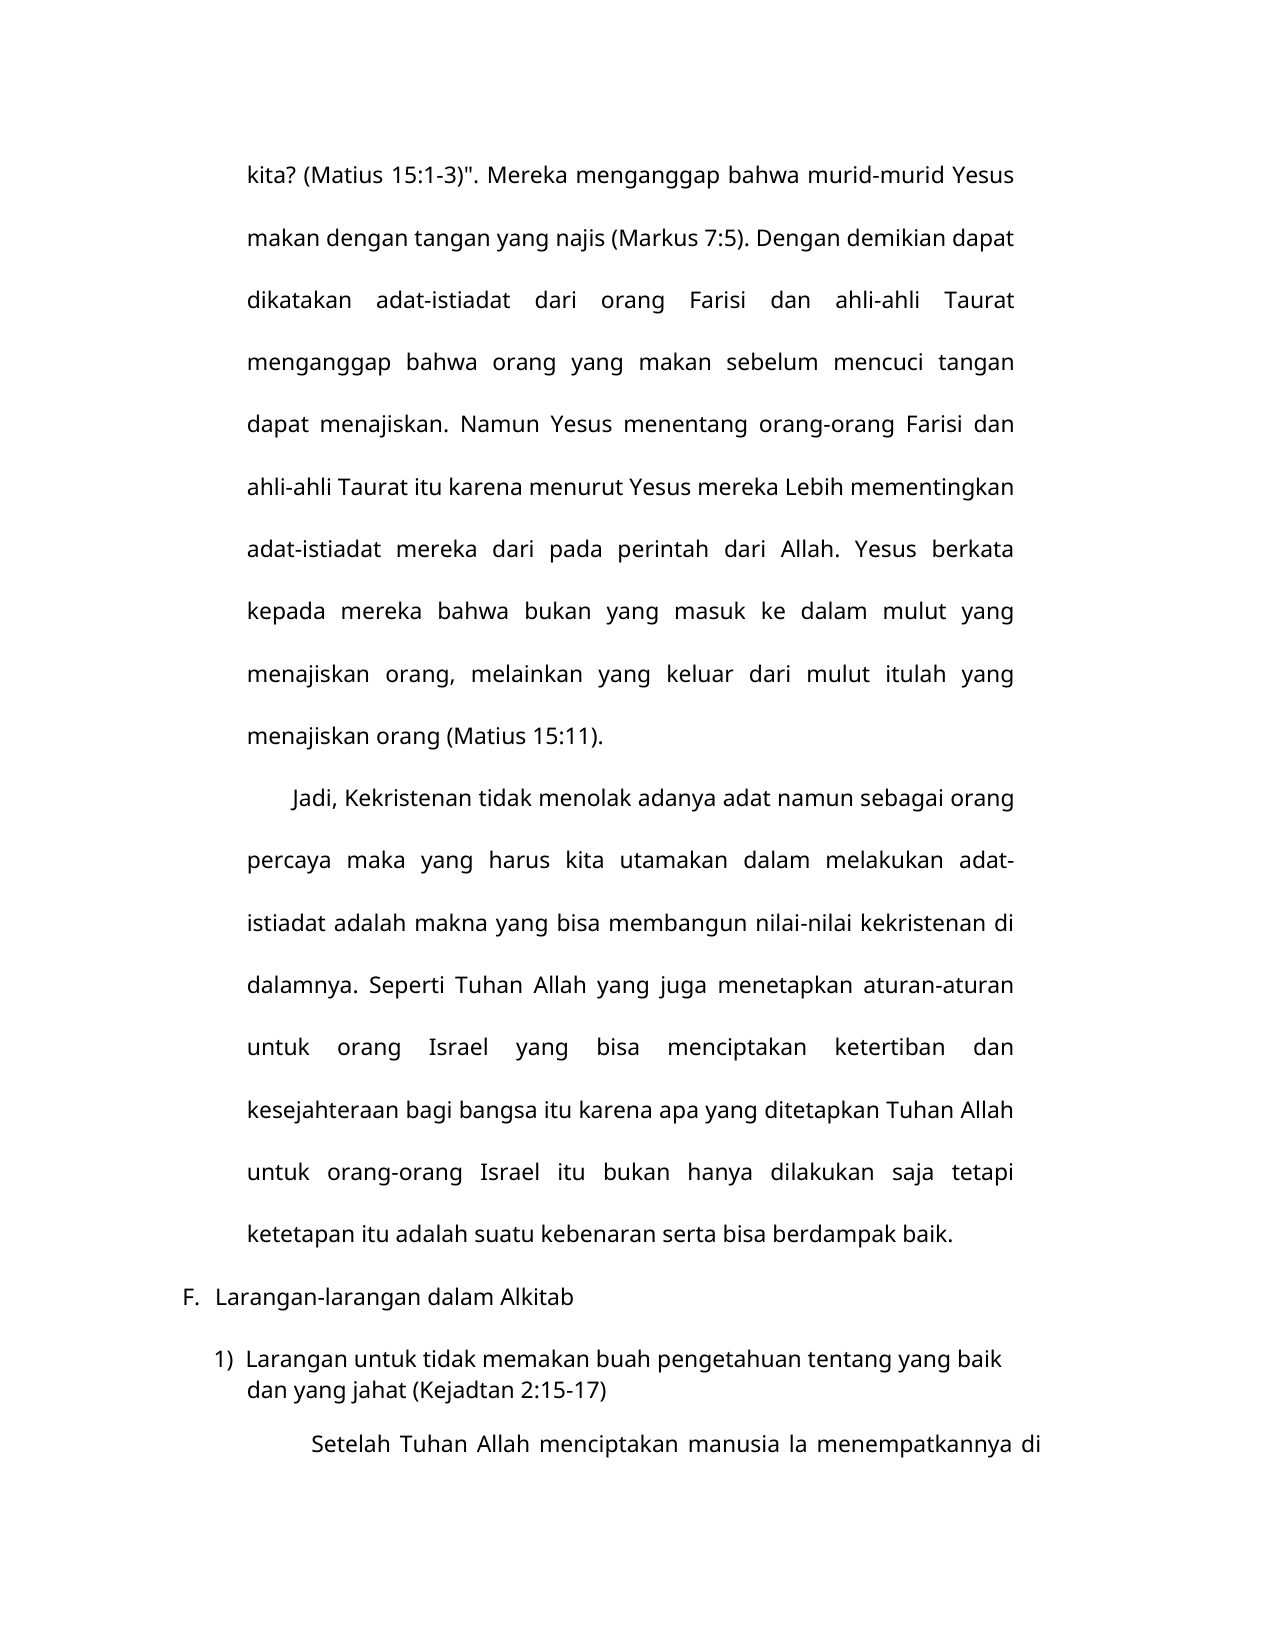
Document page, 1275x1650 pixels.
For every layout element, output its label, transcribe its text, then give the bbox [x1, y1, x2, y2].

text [232, 1403, 1042, 1465]
list Larangan untuk tidak memakan buah pengetahuan tentang yang baik [213, 1317, 1042, 1380]
text kita? (Matius 15:1-3)". Mereka menganggap bahwa murid-murid Yesus makan dengan tangan yang najis (Markus 7:5). Dengan demikian dapat dikatakan adat-istiadat dari orang Farisi dan ahli-ahli Taurat menganggap bahwa orang yang makan sebelum mencuci tangan dapat menajiskan. Namun Yesus menentang orang-orang Farisi dan ahli-ahli Taurat itu karena menurut Yesus mereka Lebih mementingkan adat-istiadat mereka dari pada perintah dari Allah. Yesus berkata kepada mereka bahwa bukan yang masuk ke dalam mulut yang menajiskan orang, melainkan yang keluar dari mulut itulah yang menajiskan orang (Matius 15:11). [247, 134, 1015, 757]
subtitle dan yang jahat (Kejadtan 2:15-17) [247, 1380, 1042, 1403]
list Larangan-larangan dalam Alkitab [182, 1255, 1042, 1317]
text Jadi, Kekristenan tidak menolak adanya adat namun sebagai orang percaya maka yang harus kita utamakan dalam melakukan adat-istiadat adalah makna yang bisa membangun nilai-nilai kekristenan di dalamnya. Seperti Tuhan Allah yang juga menetapkan aturan-aturan untuk orang Israel yang bisa menciptakan ketertiban dan kesejahteraan bagi bangsa itu karena apa yang ditetapkan Tuhan Allah untuk orang-orang Israel itu bukan hanya dilakukan saja tetapi ketetapan itu adalah suatu kebenaran serta bisa berdampak baik. [247, 757, 1015, 1255]
